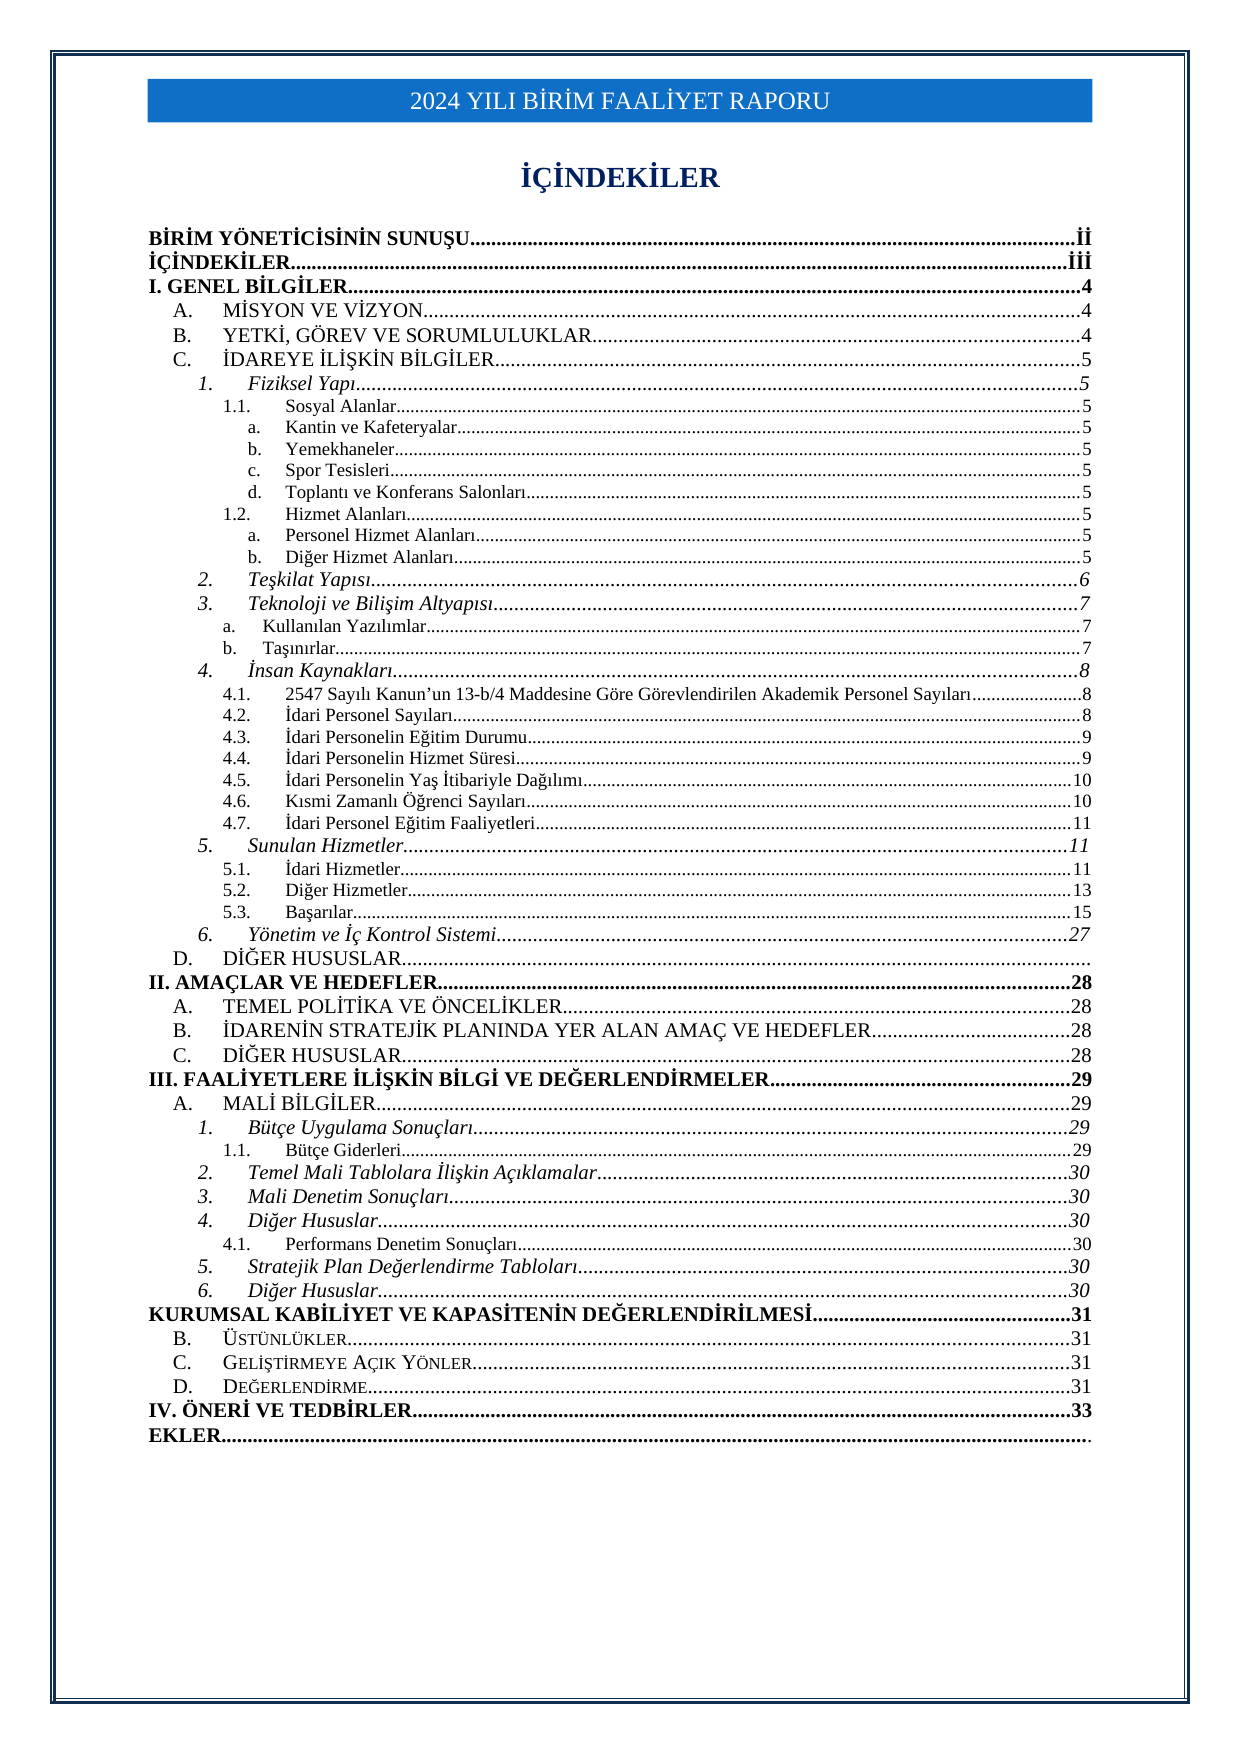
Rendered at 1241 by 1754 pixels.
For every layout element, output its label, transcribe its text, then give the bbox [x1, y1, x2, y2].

text 5.1. İdari Hizmetler 11 [223, 857, 1092, 879]
text 5.2. Diğer Hizmetler 13 [223, 879, 1092, 901]
text 4.3. İdari Personelin Eğitim Durumu 9 [223, 726, 1092, 747]
text 4.2. İdari Personel Sayıları 8 [223, 704, 1092, 726]
text 4. Diğer Hususlar 30 [198, 1208, 1092, 1232]
text 6. Yönetim ve İç Kontrol Sistemi 27 [198, 922, 1092, 946]
text 4.5. İdari Personelin Yaş İtibariyle Dağılımı 10 [223, 769, 1092, 790]
text 1. Fiziksel Yapı 5 [198, 371, 1092, 395]
text 4.7. İdari Personel Eğitim Faaliyetleri 11 [223, 812, 1092, 833]
text a. Kantin ve Kafeteryalar 5 [248, 416, 1092, 438]
text 4.1. 2547 Sayılı Kanun’un 13-b/4 Maddesine Göre Görevlendirilen Akademik Personel Sayıları 8 [223, 682, 1092, 704]
text III. FAALİYETLERE İLİŞKİN BİLGİ VE DEĞERLENDİRMELER 29 [148, 1067, 1092, 1091]
text KURUMSAL KABİLİYET VE KAPASİTENİN DEĞERLENDİRİLMESİ 31 [148, 1302, 1092, 1326]
text I. GENEL BİLGİLER 4 [148, 274, 1092, 298]
text 1.2. Hizmet Alanları 5 [223, 502, 1092, 524]
text 3. Mali Denetim Sonuçları 30 [198, 1184, 1092, 1208]
text 1.1. Sosyal Alanlar 5 [223, 395, 1092, 416]
text 4. İnsan Kaynakları 8 [198, 658, 1092, 682]
text D. Değerlendirme 31 [173, 1374, 1092, 1398]
text C. İDAREYE İLİŞKİN BİLGİLER 5 [173, 347, 1092, 371]
text B. YETKİ, GÖREV VE SORUMLULUKLAR 4 [173, 322, 1092, 347]
text a. Kullanılan Yazılımlar 7 [223, 615, 1092, 637]
text 6. Diğer Hususlar 30 [198, 1278, 1092, 1302]
text 4.1. Performans Denetim Sonuçları 30 [223, 1232, 1092, 1254]
text c. Spor Tesisleri 5 [248, 459, 1092, 481]
text C. DİĞER HUSUSLAR 28 [173, 1042, 1092, 1067]
text 1.1. Bütçe Giderleri 29 [223, 1139, 1092, 1160]
text A. TEMEL POLİTİKA VE ÖNCELİKLER 28 [173, 994, 1092, 1018]
text 4.4. İdari Personelin Hizmet Süresi 9 [223, 747, 1092, 769]
text 2. Temel Mali Tablolara İlişkin Açıklamalar 30 [198, 1160, 1092, 1184]
text D. DİĞER HUSUSLAR [173, 946, 1092, 970]
text B. İDARENİN STRATEJİK PLANINDA YER ALAN AMAÇ VE HEDEFLER 28 [173, 1018, 1092, 1042]
text II. AMAÇLAR VE HEDEFLER 28 [148, 970, 1092, 994]
text a. Personel Hizmet Alanları 5 [248, 524, 1092, 546]
text 5. Stratejik Plan Değerlendirme Tabloları 30 [198, 1254, 1092, 1278]
subtitle İÇİNDEKİLER [148, 160, 1092, 194]
text 3. Teknoloji ve Bilişim Altyapısı 7 [198, 591, 1092, 615]
text d. Toplantı ve Konferans Salonları 5 [248, 481, 1092, 502]
text 1. Bütçe Uygulama Sonuçları 29 [198, 1115, 1092, 1139]
text BİRİM YÖNETİCİSİNİN SUNUŞU ii [148, 226, 1092, 250]
text EKLER . [148, 1422, 1092, 1447]
text 4.6. Kısmi Zamanlı Öğrenci Sayıları 10 [223, 790, 1092, 812]
text İÇİNDEKİLER iii [148, 250, 1092, 274]
text A. MALİ BİLGİLER 29 [173, 1091, 1092, 1115]
text 5.3. Başarılar 15 [223, 901, 1092, 922]
text B. Üstünlükler 31 [173, 1326, 1092, 1350]
text 2. Teşkilat Yapısı 6 [198, 567, 1092, 591]
text b. Diğer Hizmet Alanları 5 [248, 546, 1092, 567]
text 5. Sunulan Hizmetler 11 [198, 833, 1092, 857]
text C. Geliştirmeye Açık Yönler 31 [173, 1350, 1092, 1374]
text IV. ÖNERİ VE TEDBİRLER 33 [148, 1398, 1092, 1422]
text A. MİSYON VE VİZYON 4 [173, 298, 1092, 322]
text b. Yemekhaneler 5 [248, 438, 1092, 459]
text b. Taşınırlar 7 [223, 637, 1092, 658]
